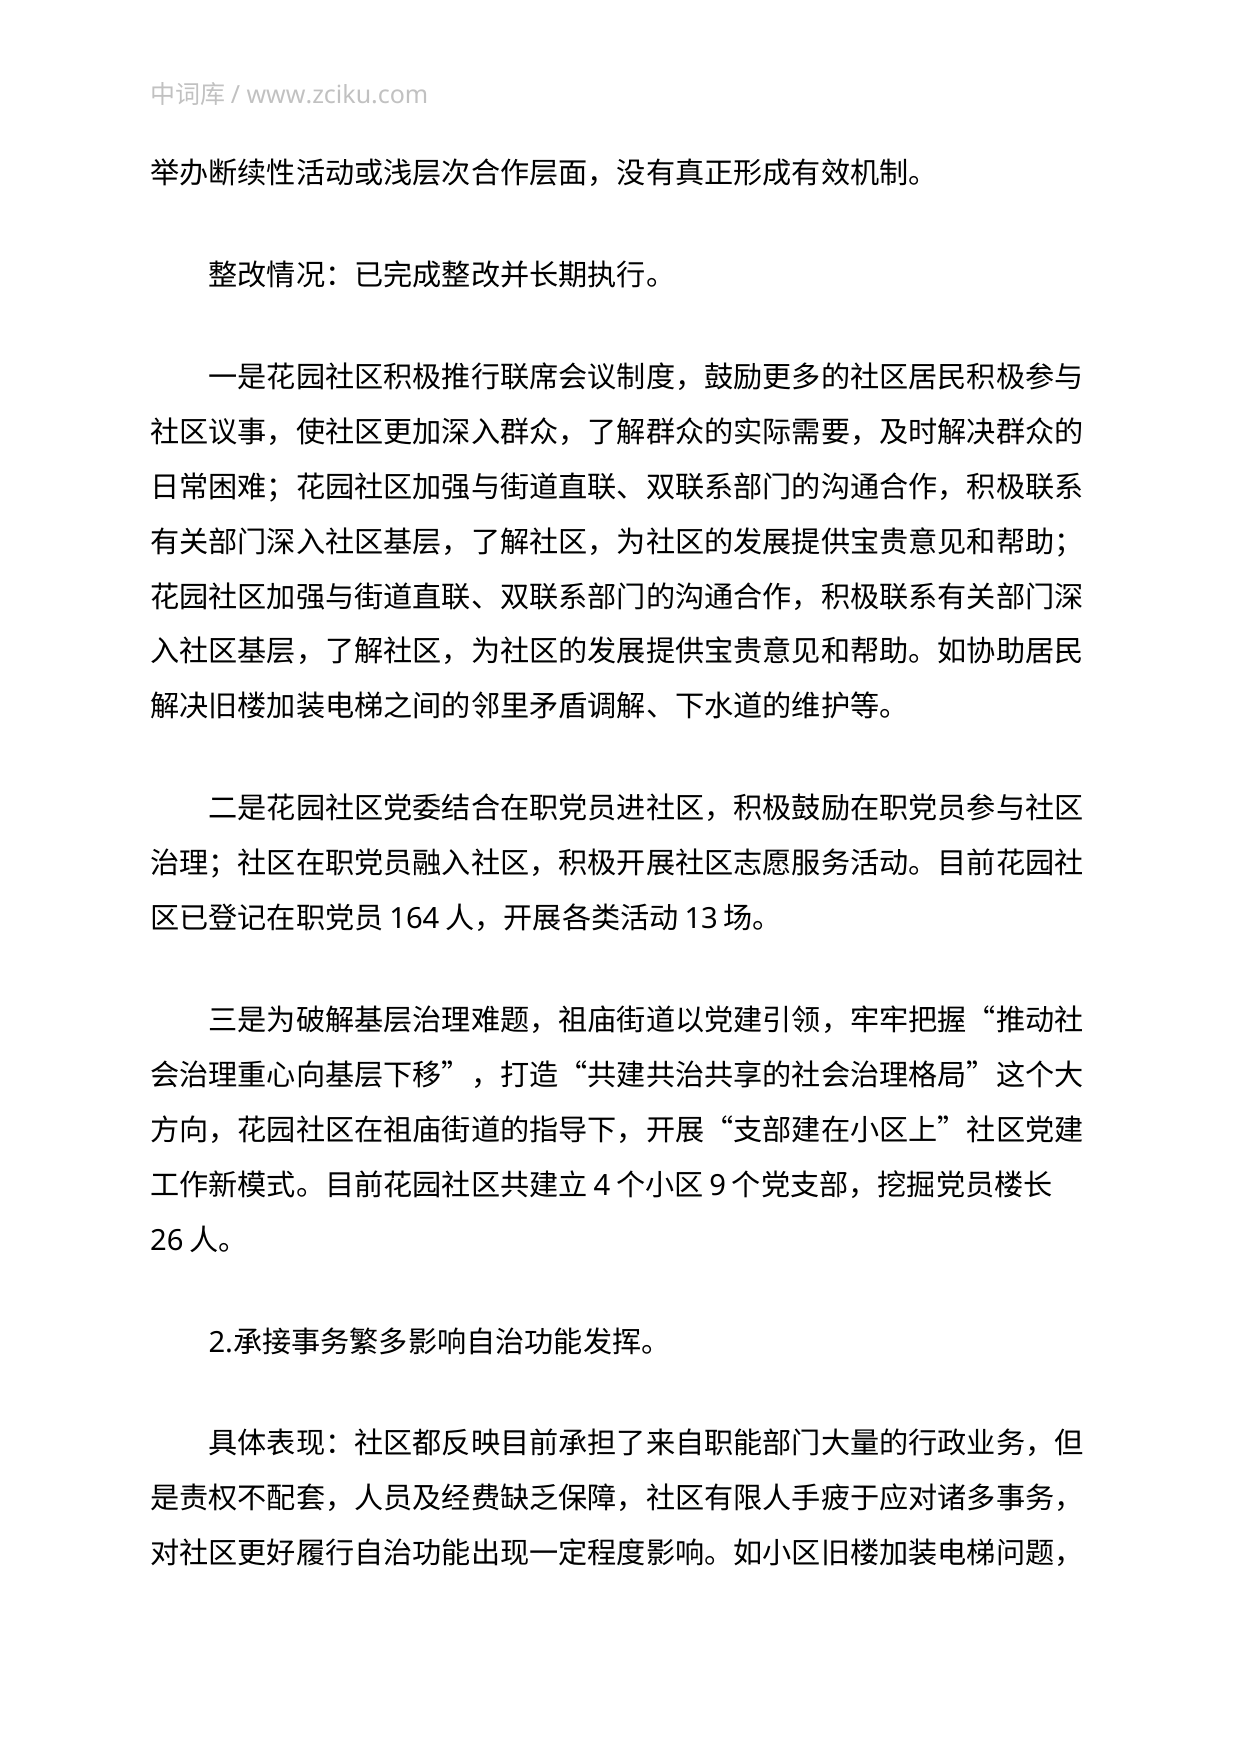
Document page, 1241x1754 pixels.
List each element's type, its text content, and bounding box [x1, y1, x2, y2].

text 整改情况：已完成整改并长期执行。 [150, 252, 1090, 294]
text 2.承接事务繁多影响自治功能发挥。 [150, 1318, 1090, 1361]
text 二是花园社区党委结合在职党员进社区，积极鼓励在职党员参与社区治理；社区在职党员融入社区，积极开展社区志愿服务活动。目前花园社区已登记在职党员164人，开展各类活动13场。 [150, 785, 1090, 937]
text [150, 150, 1090, 192]
text 三是为破解基层治理难题，祖庙街道以党建引领，牢牢把握“推动社会治理重心向基层下移”，打造“共建共治共享的社会治理格局”这个大方向，花园社区在祖庙街道的指导下，开展“支部建在小区上”社区党建工作新模式。目前花园社区共建立4个小区9个党支部，挖掘党员楼长26人。 [150, 996, 1090, 1258]
text 一是花园社区积极推行联席会议制度，鼓励更多的社区居民积极参与社区议事，使社区更加深入群众，了解群众的实际需要，及时解决群众的日常困难；花园社区加强与街道直联、双联系部门的沟通合作，积极联系有关部门深入社区基层，了解社区，为社区的发展提供宝贵意见和帮助；花园社区加强与街道直联、双联系部门的沟通合作，积极联系有关部门深入社区基层，了解社区，为社区的发展提供宝贵意见和帮助。如协助居民解决旧楼加装电梯之间的邻里矛盾调解、下水道的维护等。 [150, 353, 1090, 725]
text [150, 1420, 1090, 1572]
